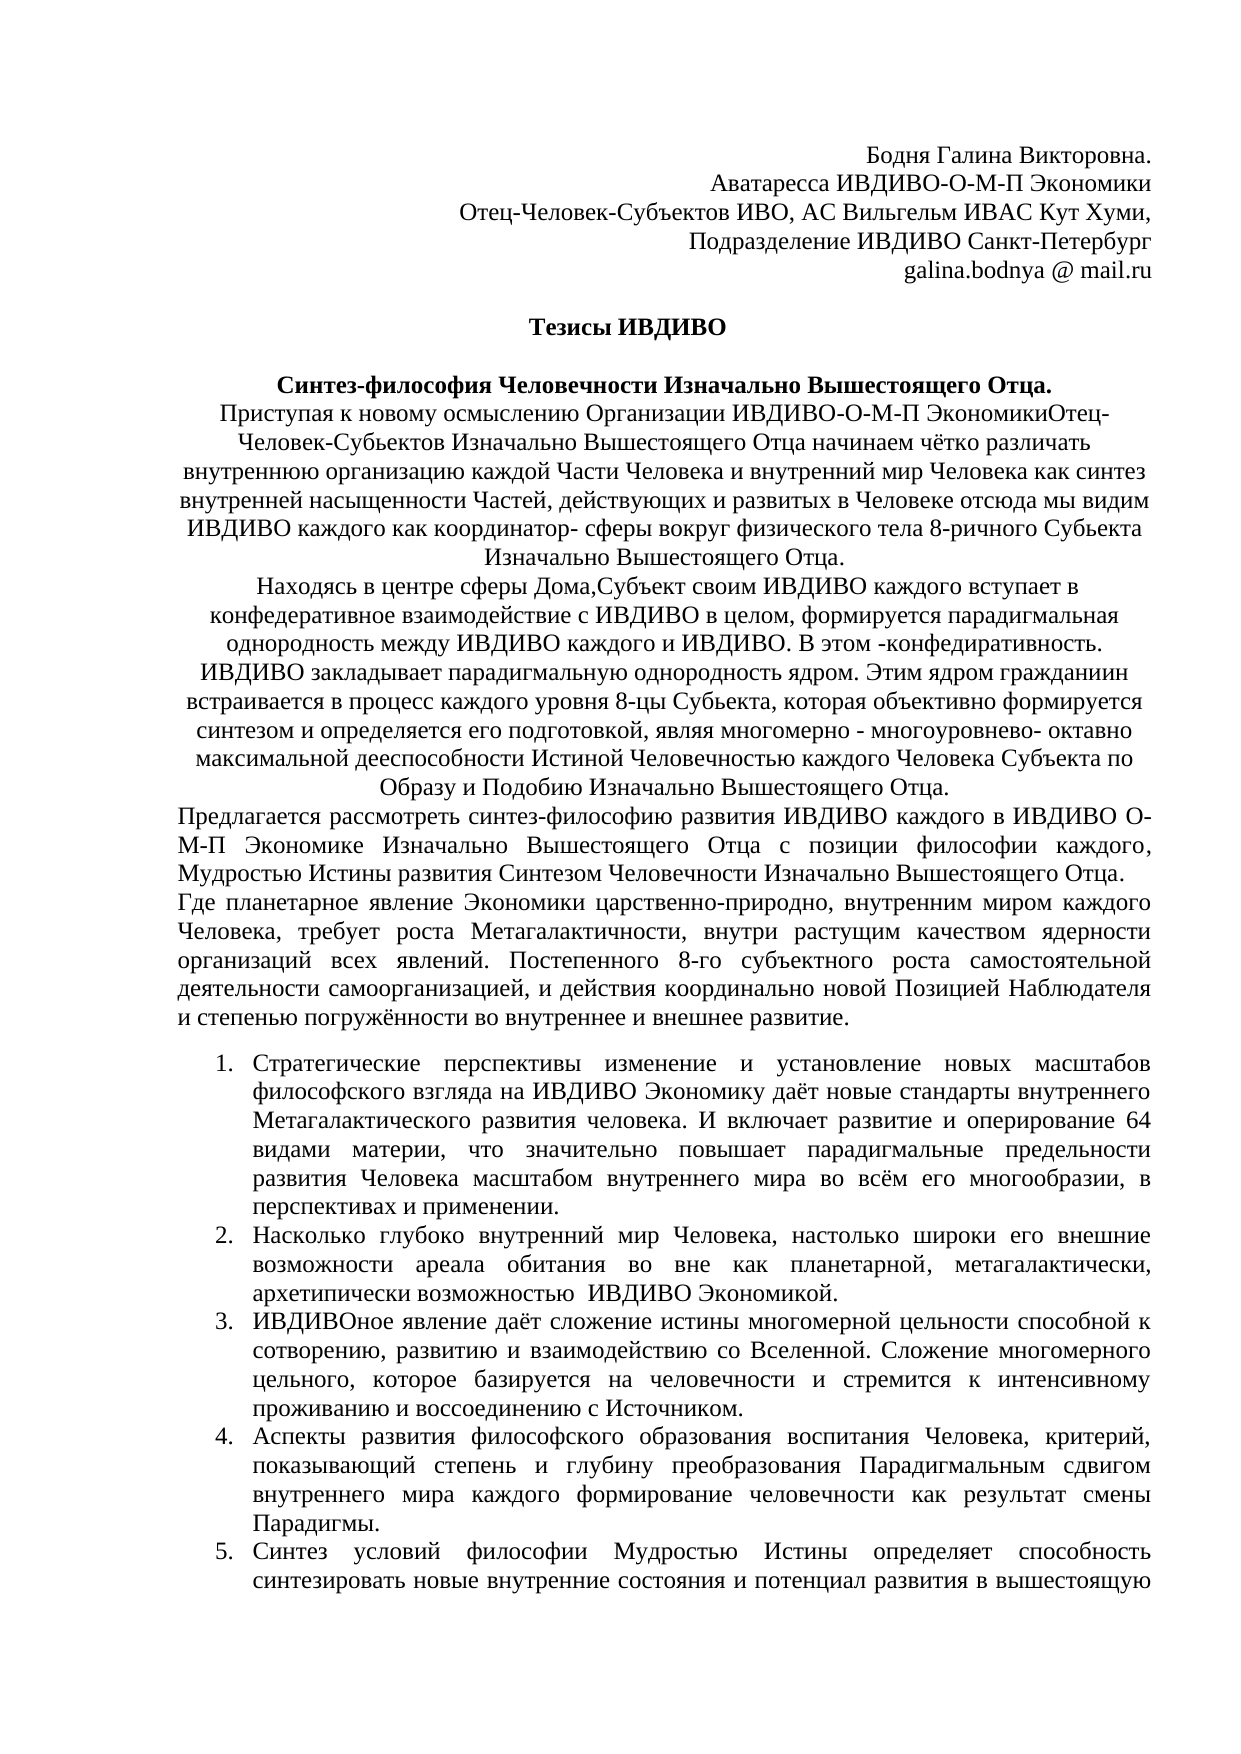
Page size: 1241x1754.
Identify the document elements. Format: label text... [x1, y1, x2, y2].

text Аватаресса ИВДИВО-О-М-П Экономики [177, 168, 1152, 197]
text Где планетарное явление Экономики царственно-природно, внутренним миром каждого Человека, требует роста Метагалактичности, внутри растущим качеством ядерности организаций всех явлений. Постепенного 8-го субъектного роста самостоятельной деятельности самоорганизацией, и действия координально новой Позицией Наблюдателя и степенью погружённости во внутреннее и внешнее развитие. [177, 887, 1152, 1031]
text Бодня Галина Викторовна. [177, 140, 1152, 168]
text Приступая к новому осмыслению Организации ИВДИВО-О-М-П ЭкономикиОтец-Человек-Субьектов Изначально Вышестоящего Отца начинаем чётко различать внутреннюю организацию каждой Части Человека и внутренний мир Человека как синтез внутренней насыщенности Частей, действующих и развитых в Человеке отсюда мы видим ИВДИВО каждого как координатор- сферы вокруг физического тела 8-ричного Субьекта Изначально Вышестоящего Отца. [177, 398, 1152, 571]
text Предлагается рассмотреть синтез-философию развития ИВДИВО каждого в ИВДИВО О-М-П Экономике Изначально Вышестоящего Отца с позиции философии каждого, Мудростью Истины развития Синтезом Человечности Изначально Вышестоящего Отца. [177, 801, 1152, 887]
text Находясь в центре сферы Дома,Субъект своим ИВДИВО каждого вступает в конфедеративное взаимодействие с ИВДИВО в целом, формируется парадигмальная однородность между ИВДИВО каждого и ИВДИВО. В этом -конфедиративность. [177, 571, 1152, 657]
list Стратегические перспективы изменение и установление новых масштабов философского взгляда на ИВДИВО Экономику даёт новые стандарты внутреннего Метагалактического развития человека. И включает развитие и оперирование 64 видами материи, что значительно повышает парадигмальные предельности развития Человека масштабом внутреннего мира во всём его многообразии, в перспективах и применении. [215, 1048, 1152, 1220]
text Отец-Человек-Субъектов ИВО, АС Вильгельм ИВАС Кут Хуми, [177, 197, 1152, 226]
text Подразделение ИВДИВО Санкт-Петербург [177, 226, 1152, 255]
list Насколько глубоко внутренний мир Человека, настолько широки его внешние возможности ареала обитания во вне как планетарной, метагалактически, архетипически возможностью ИВДИВО Экономикой. [215, 1220, 1152, 1306]
text galina.bodnya @ mail.ru [177, 255, 1152, 283]
text ИВДИВО закладывает парадигмальную однородность ядром. Этим ядром гражданиин встраивается в процесс каждого уровня 8-цы Субьекта, которая объективно формируется синтезом и определяется его подготовкой, являя многомерно - многоуровнево- октавно максимальной дееспособности Истиной Человечностью каждого Человека Субъекта по Образу и Подобию Изначально Вышестоящего Отца. [177, 657, 1152, 801]
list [215, 1536, 1152, 1594]
text Синтез-философия Человечности Изначально Вышестоящего Отца. [177, 370, 1152, 398]
list ИВДИВОное явление даёт сложение истины многомерной цельности способной к сотворению, развитию и взаимодействию со Вселенной. Сложение многомерного цельного, которое базируется на человечности и стремится к интенсивному проживанию и воссоединению с Источником. [215, 1306, 1152, 1421]
list Аспекты развития философского образования воспитания Человека, критерий, показывающий степень и глубину преобразования Парадигмальным сдвигом внутреннего мира каждого формирование человечности как результат смены Парадигмы. [215, 1421, 1152, 1536]
text Тезисы ИВДИВО [177, 312, 1152, 341]
